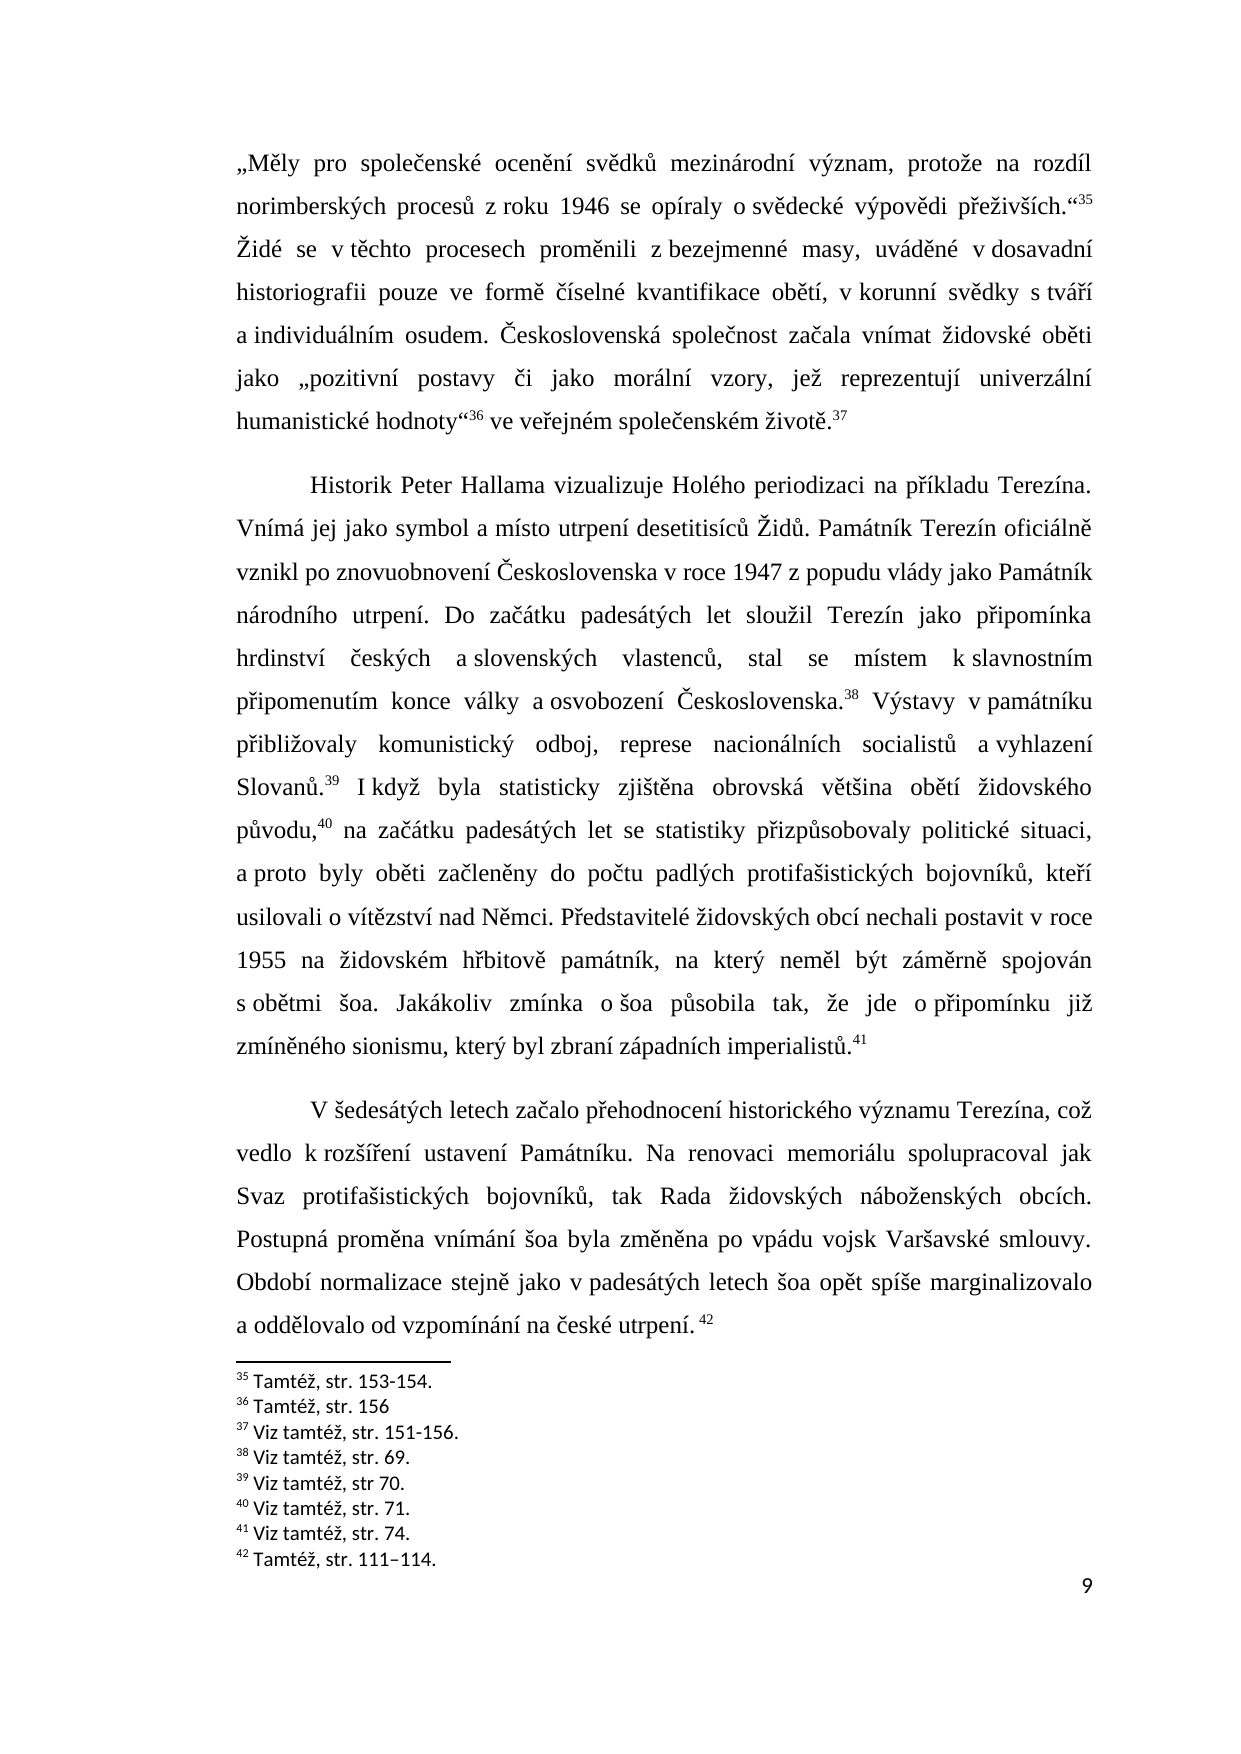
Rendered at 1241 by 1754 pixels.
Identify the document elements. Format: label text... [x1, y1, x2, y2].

text Historik Peter Hallama vizualizuje Holého periodizaci na příkladu Terezína. Vnímá jej jako symbol a místo utrpení desetitisíců Židů. Památník Terezín oficiálně vznikl po znovuobnovení Československa v roce 1947 z popudu vlády jako Památník národního utrpení. Do začátku padesátých let sloužil Terezín jako připomínka hrdinství českých a slovenských vlastenců, stal se místem k slavnostním připomenutím konce války a osvobození Československa. Výstavy v památníku přibližovaly komunistický odboj, represe nacionálních socialistů a vyhlazení Slovanů. I když byla statisticky zjištěna obrovská většina obětí židovského původu, na začátku padesátých let se statistiky přizpůsobovaly politické situaci, a proto byly oběti začleněny do počtu padlých protifašistických bojovníků, kteří usilovali o vítězství nad Němci. Představitelé židovských obcí nechali postavit v roce 1955 na židovském hřbitově památník, na který neměl být záměrně spojován s obětmi šoa. Jakákoliv zmínka o šoa působila tak, že jde o připomínku již zmíněného sionismu, který byl zbraní západních imperialistů. [236, 470, 1093, 1060]
text V šedesátých letech začalo přehodnocení historického významu Terezína, což vedlo k rozšíření ustavení Památníku. Na renovaci memoriálu spolupracoval jak Svaz protifašistických bojovníků, tak Rada židovských náboženských obcích. Postupná proměna vnímání šoa byla změněna po vpádu vojsk Varšavské smlouvy. Období normalizace stejně jako v padesátých letech šoa opět spíše marginalizovalo a oddělovalo od vzpomínání na české utrpení. [236, 1095, 1093, 1339]
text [236, 148, 1093, 435]
